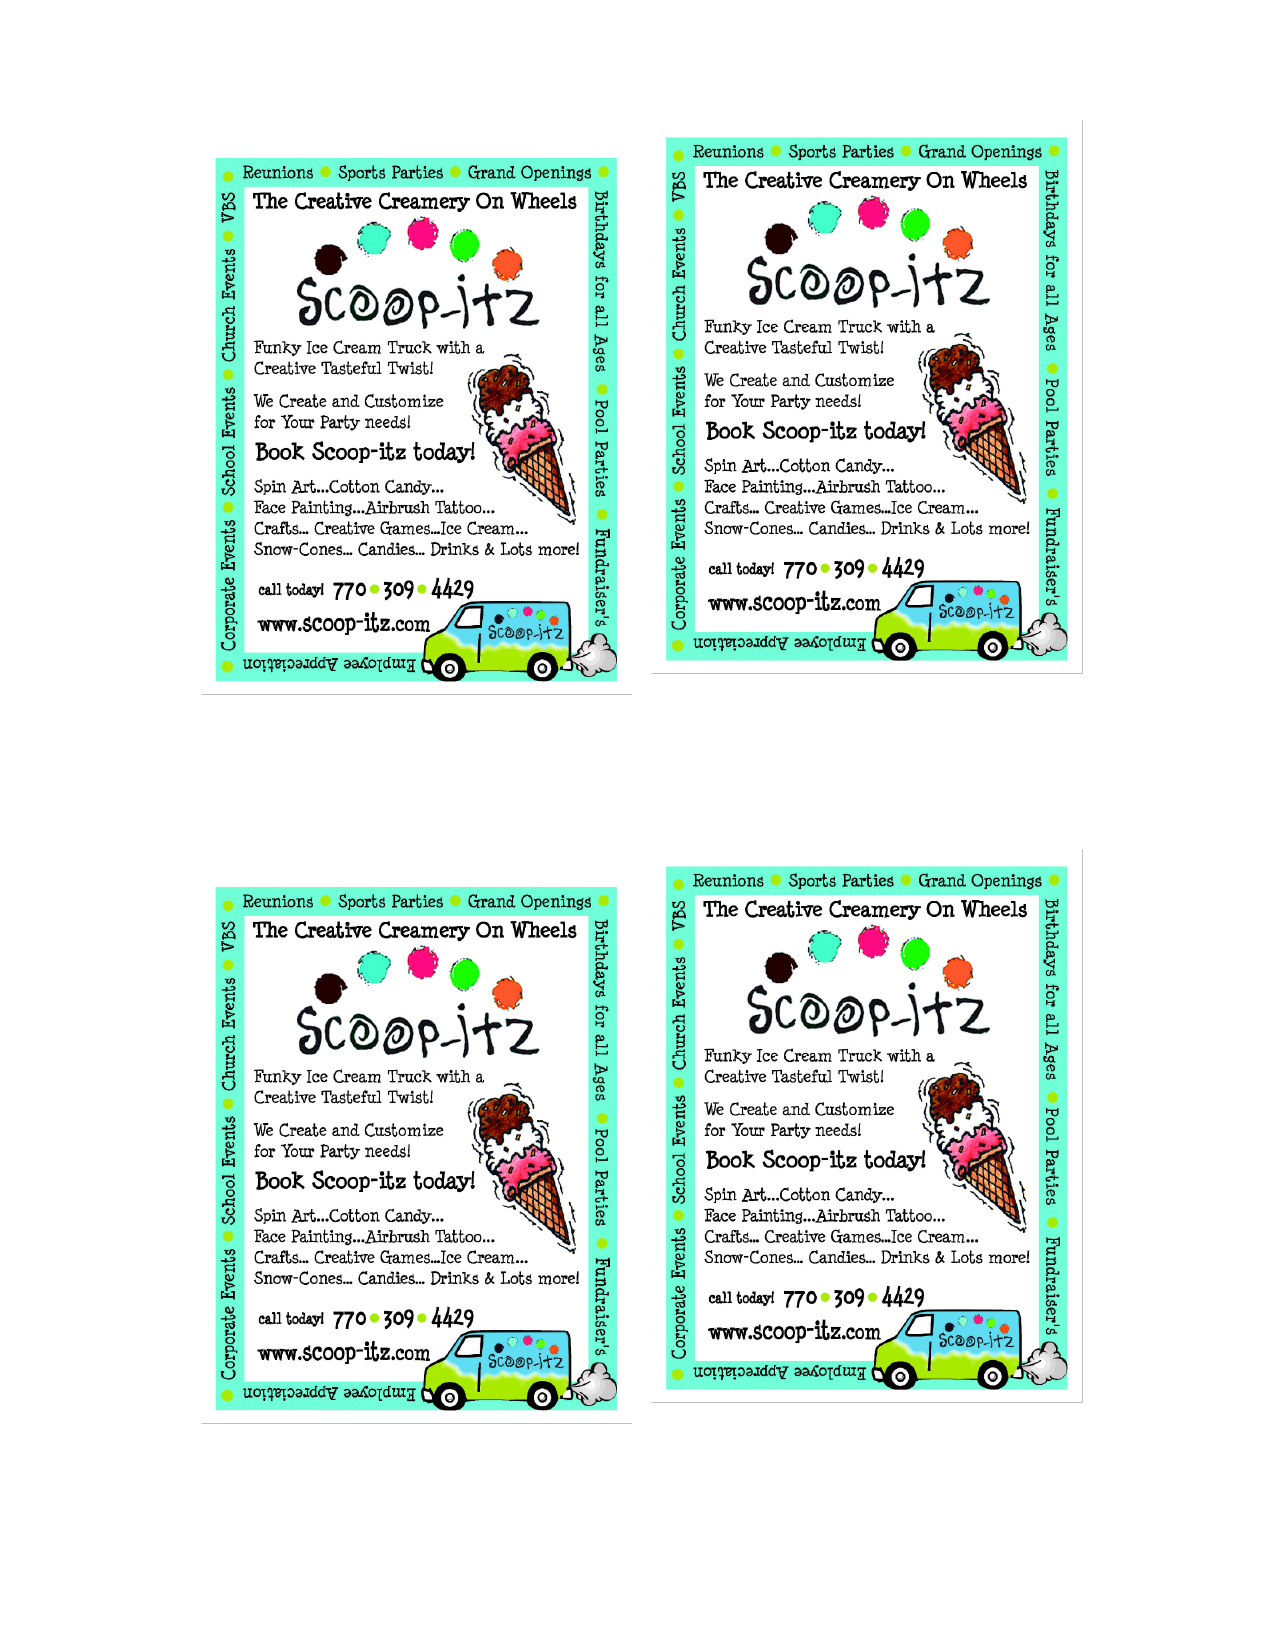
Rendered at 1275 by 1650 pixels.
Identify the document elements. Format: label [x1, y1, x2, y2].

picture [191, 788, 1092, 1484]
picture [191, 60, 1092, 755]
